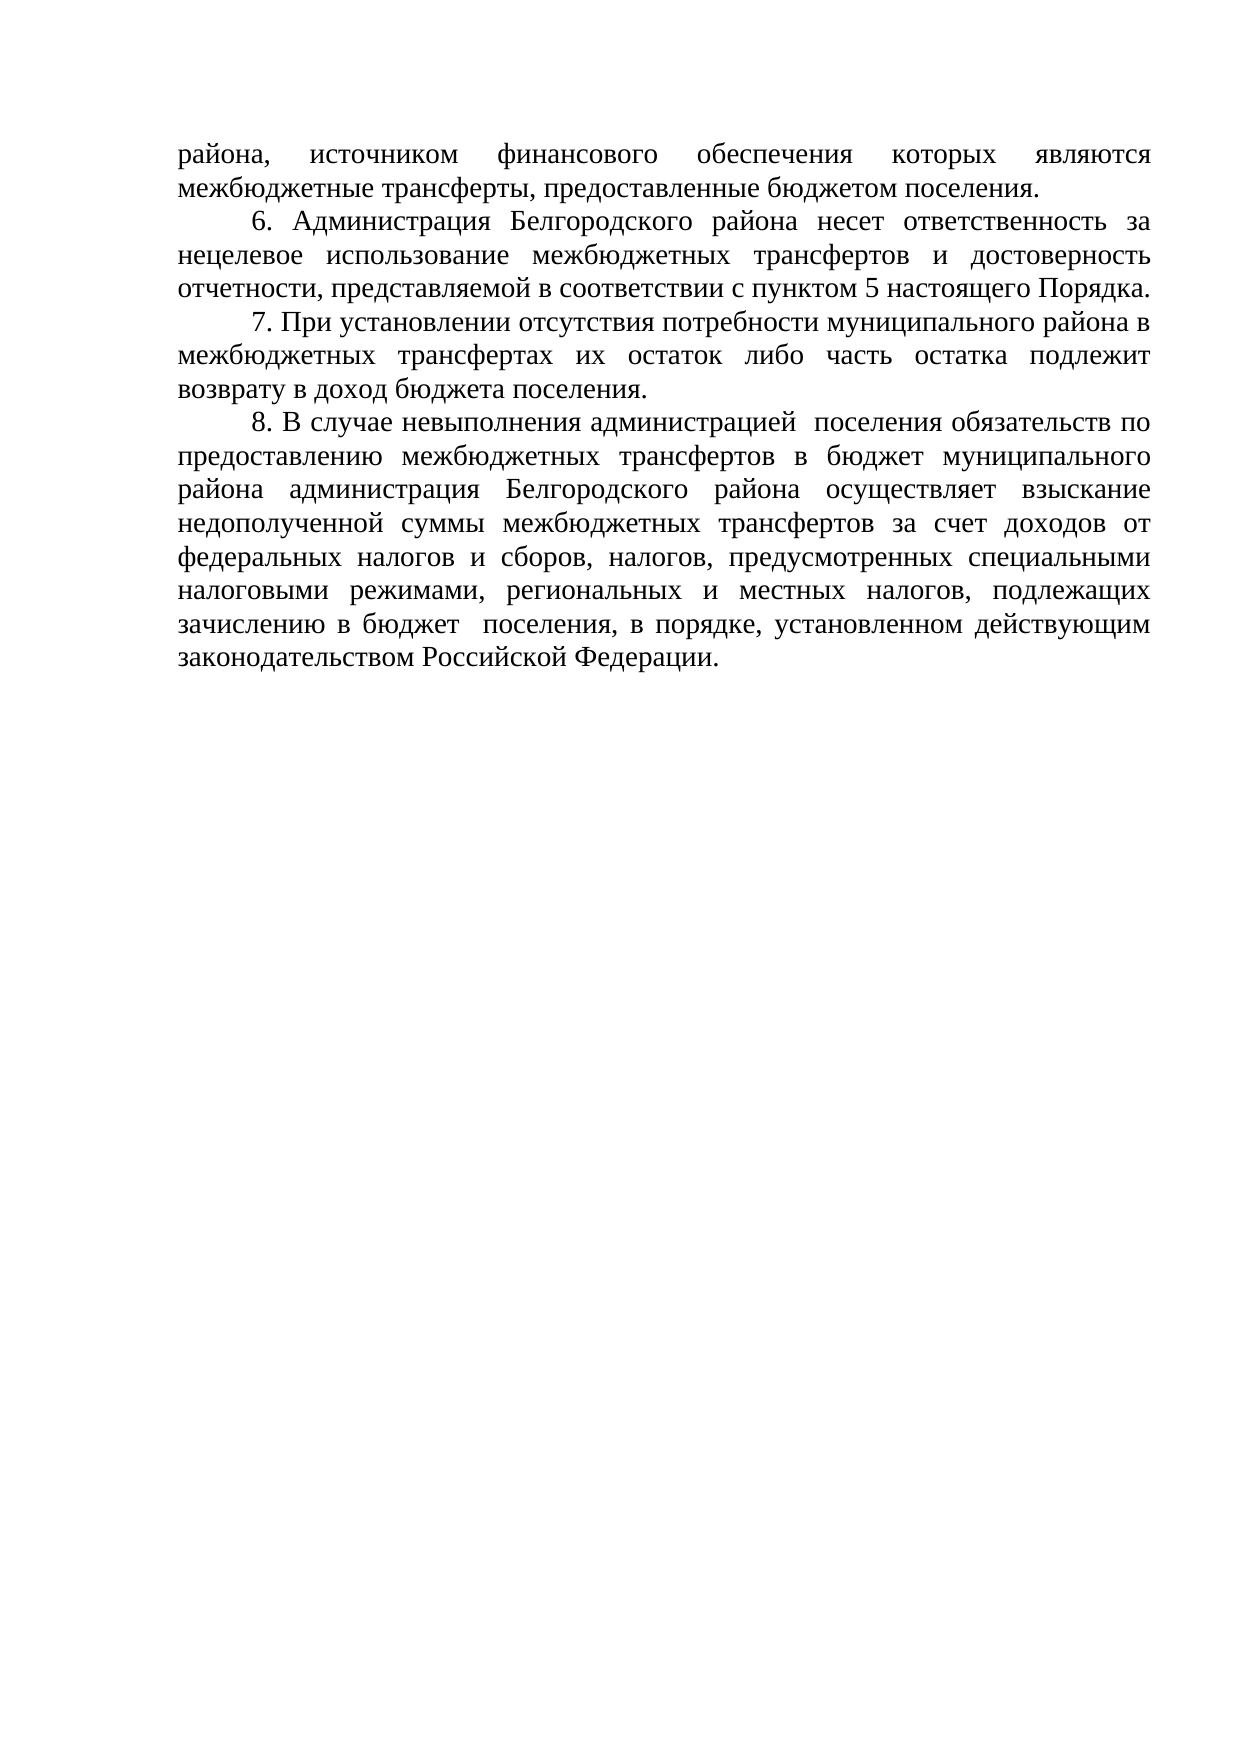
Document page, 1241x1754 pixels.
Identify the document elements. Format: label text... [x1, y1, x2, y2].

text 8. В случае невыполнения администрацией поселения обязательств по предоставлению межбюджетных трансфертов в бюджет муниципального района администрация Белгородского района осуществляет взыскание недополученной суммы межбюджетных трансфертов за счет доходов от федеральных налогов и сборов, налогов, предусмотренных специальными налоговыми режимами, региональных и местных налогов, подлежащих зачислению в бюджет поселения, в порядке, установленном действующим законодательством Российской Федерации. [177, 404, 1152, 673]
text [177, 136, 1152, 203]
text 6. Администрация Белгородского района несет ответственность за нецелевое использование межбюджетных трансфертов и достоверность отчетности, представляемой в соответствии с пунктом 5 настоящего Порядка. [177, 203, 1152, 304]
text 7. При установлении отсутствия потребности муниципального района в межбюджетных трансфертах их остаток либо часть остатка подлежит возврату в доход бюджета поселения. [177, 304, 1152, 404]
